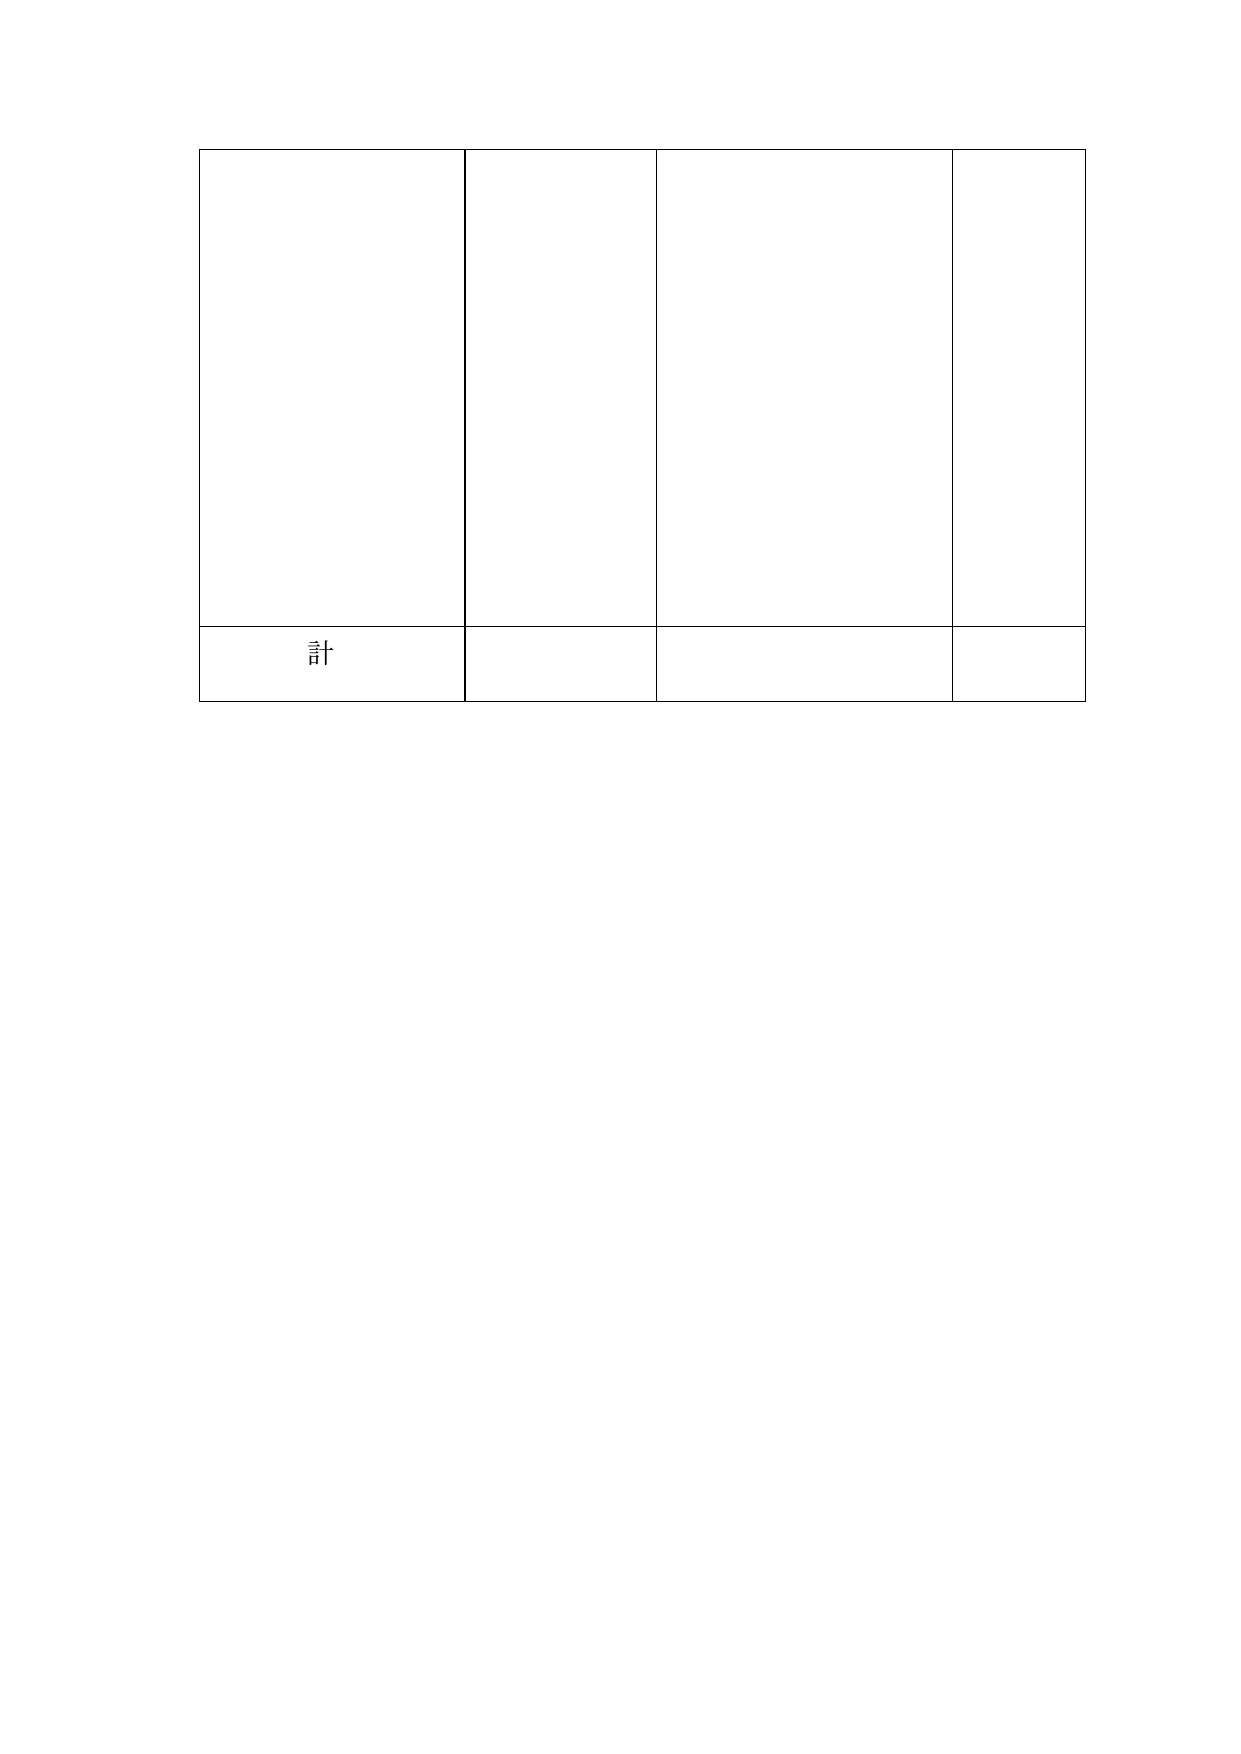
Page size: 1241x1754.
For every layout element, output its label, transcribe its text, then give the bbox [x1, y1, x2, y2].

table_cell [657, 150, 952, 626]
table_cell [657, 627, 952, 701]
table_cell [953, 627, 1085, 701]
table_cell [466, 150, 656, 626]
table_cell [466, 627, 656, 701]
table_cell 計 [200, 627, 464, 701]
table_cell [200, 150, 464, 626]
table_cell [953, 150, 1085, 626]
